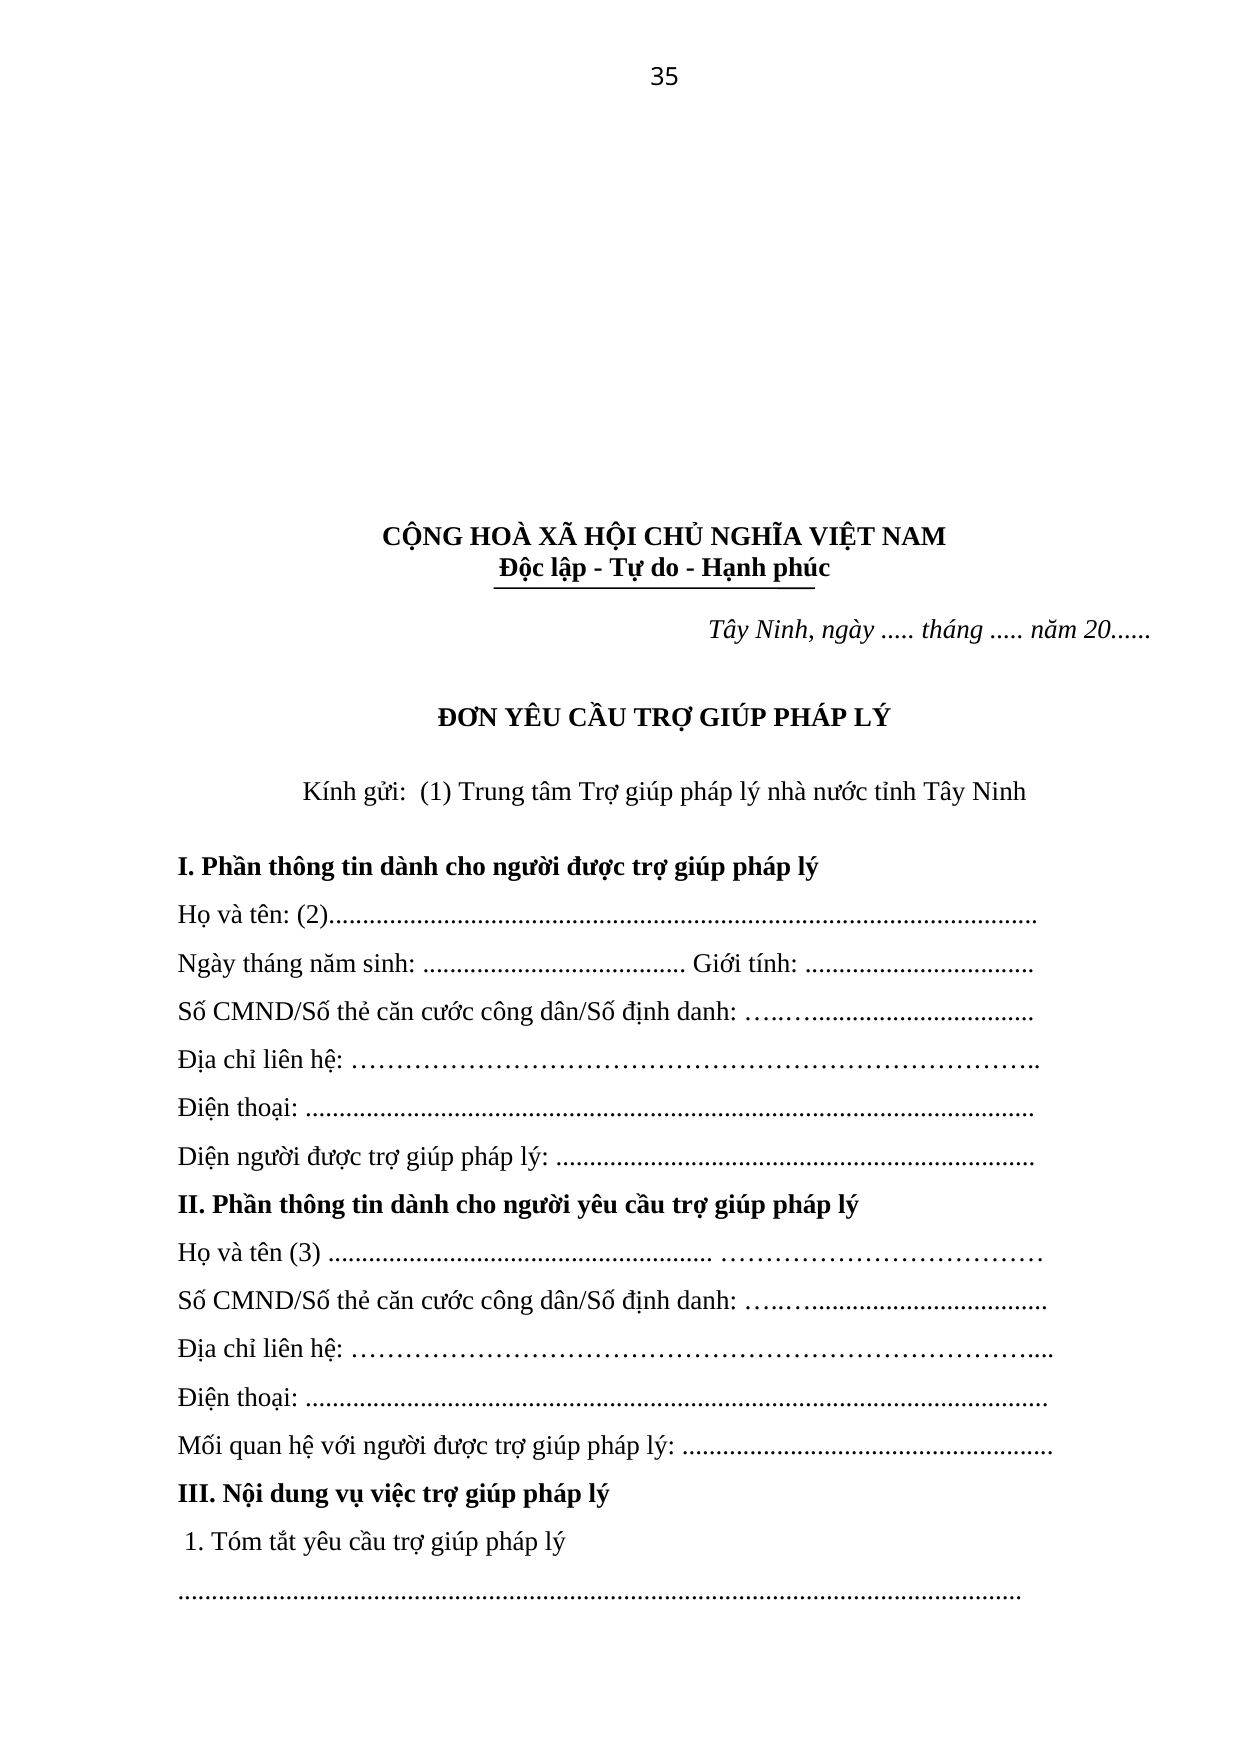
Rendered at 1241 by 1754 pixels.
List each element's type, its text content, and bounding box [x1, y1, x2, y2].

text Họ và tên: (2)......................................................................................................... [177, 898, 1152, 930]
text Họ và tên (3) ......................................................... ……………………………… [177, 1236, 1152, 1267]
text Độc lập - Tự do - Hạnh phúc [177, 551, 1152, 582]
text Điện thoại: .............................................................................................................. [177, 1381, 1152, 1412]
text I. Phần thông tin dành cho người được trợ giúp pháp lý [177, 850, 1152, 881]
text Điện thoại: ............................................................................................................ [177, 1091, 1152, 1123]
text 1. Tóm tắt yêu cầu trợ giúp pháp lý [177, 1526, 1152, 1557]
text Tây Ninh, ngày ..... tháng ..... năm 20...... [177, 613, 1152, 644]
text Kính gửi: (1) Trung tâm Trợ giúp pháp lý nhà nước tỉnh Tây Ninh [177, 776, 1152, 807]
text Số CMND/Số thẻ căn cước công dân/Số định danh: …..…................................... [177, 1284, 1152, 1316]
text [177, 1574, 1152, 1605]
text II. Phần thông tin dành cho người yêu cầu trợ giúp pháp lý [177, 1188, 1152, 1219]
text ĐƠN YÊU CẦU TRỢ GIÚP PHÁP LÝ [177, 701, 1152, 732]
text Số CMND/Số thẻ căn cước công dân/Số định danh: …..…................................. [177, 995, 1152, 1026]
text Diện người được trợ giúp pháp lý: ....................................................................... [177, 1140, 1152, 1171]
text Ngày tháng năm sinh: ....................................... Giới tính: .................................. [177, 947, 1152, 978]
text Mối quan hệ với người được trợ giúp pháp lý: ....................................................... [177, 1429, 1152, 1460]
text CỘNG HOÀ XÃ HỘI CHỦ NGHĨA VIỆT NAM [177, 520, 1152, 551]
text III. Nội dung vụ việc trợ giúp pháp lý [177, 1477, 1152, 1508]
text Địa chỉ liên hệ: ………………………………………………………………….... [177, 1333, 1152, 1364]
text Địa chỉ liên hệ: ………………………………………………………………….. [177, 1043, 1152, 1074]
